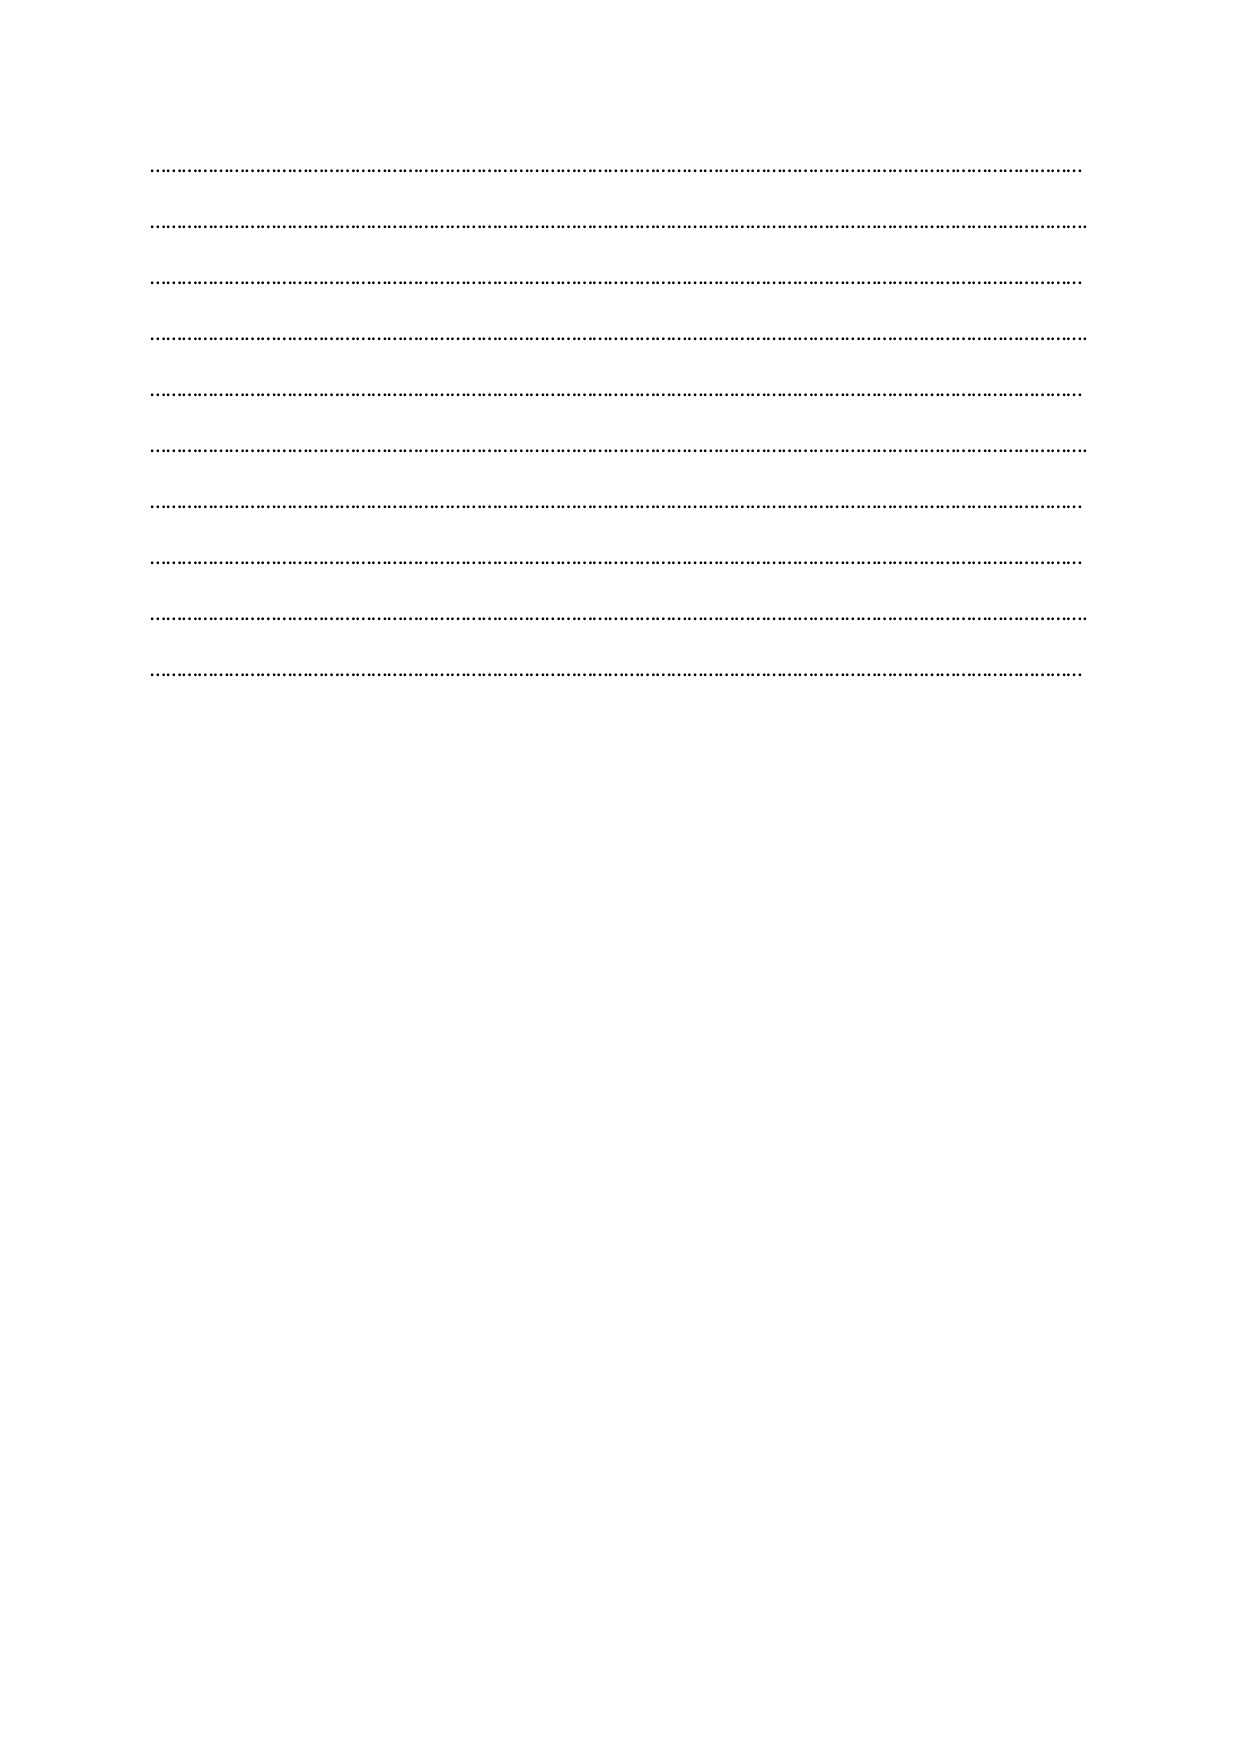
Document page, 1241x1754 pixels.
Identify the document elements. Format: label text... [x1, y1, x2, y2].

text …………………………………………………………………………………………………………………………………………………………………………………………………………………………………………………………………………………………………………………………. [150, 542, 1090, 626]
text …………………………………………………………………………………………………………………………………………………………………………………………………………………………………………………………………………………………………………………………. [150, 374, 1090, 458]
text …………………………………………………………………………………………………………………………………………………………… [150, 654, 1090, 682]
text …………………………………………………………………………………………………………………………………………………………… [150, 486, 1090, 514]
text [150, 150, 1090, 234]
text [150, 262, 1090, 346]
